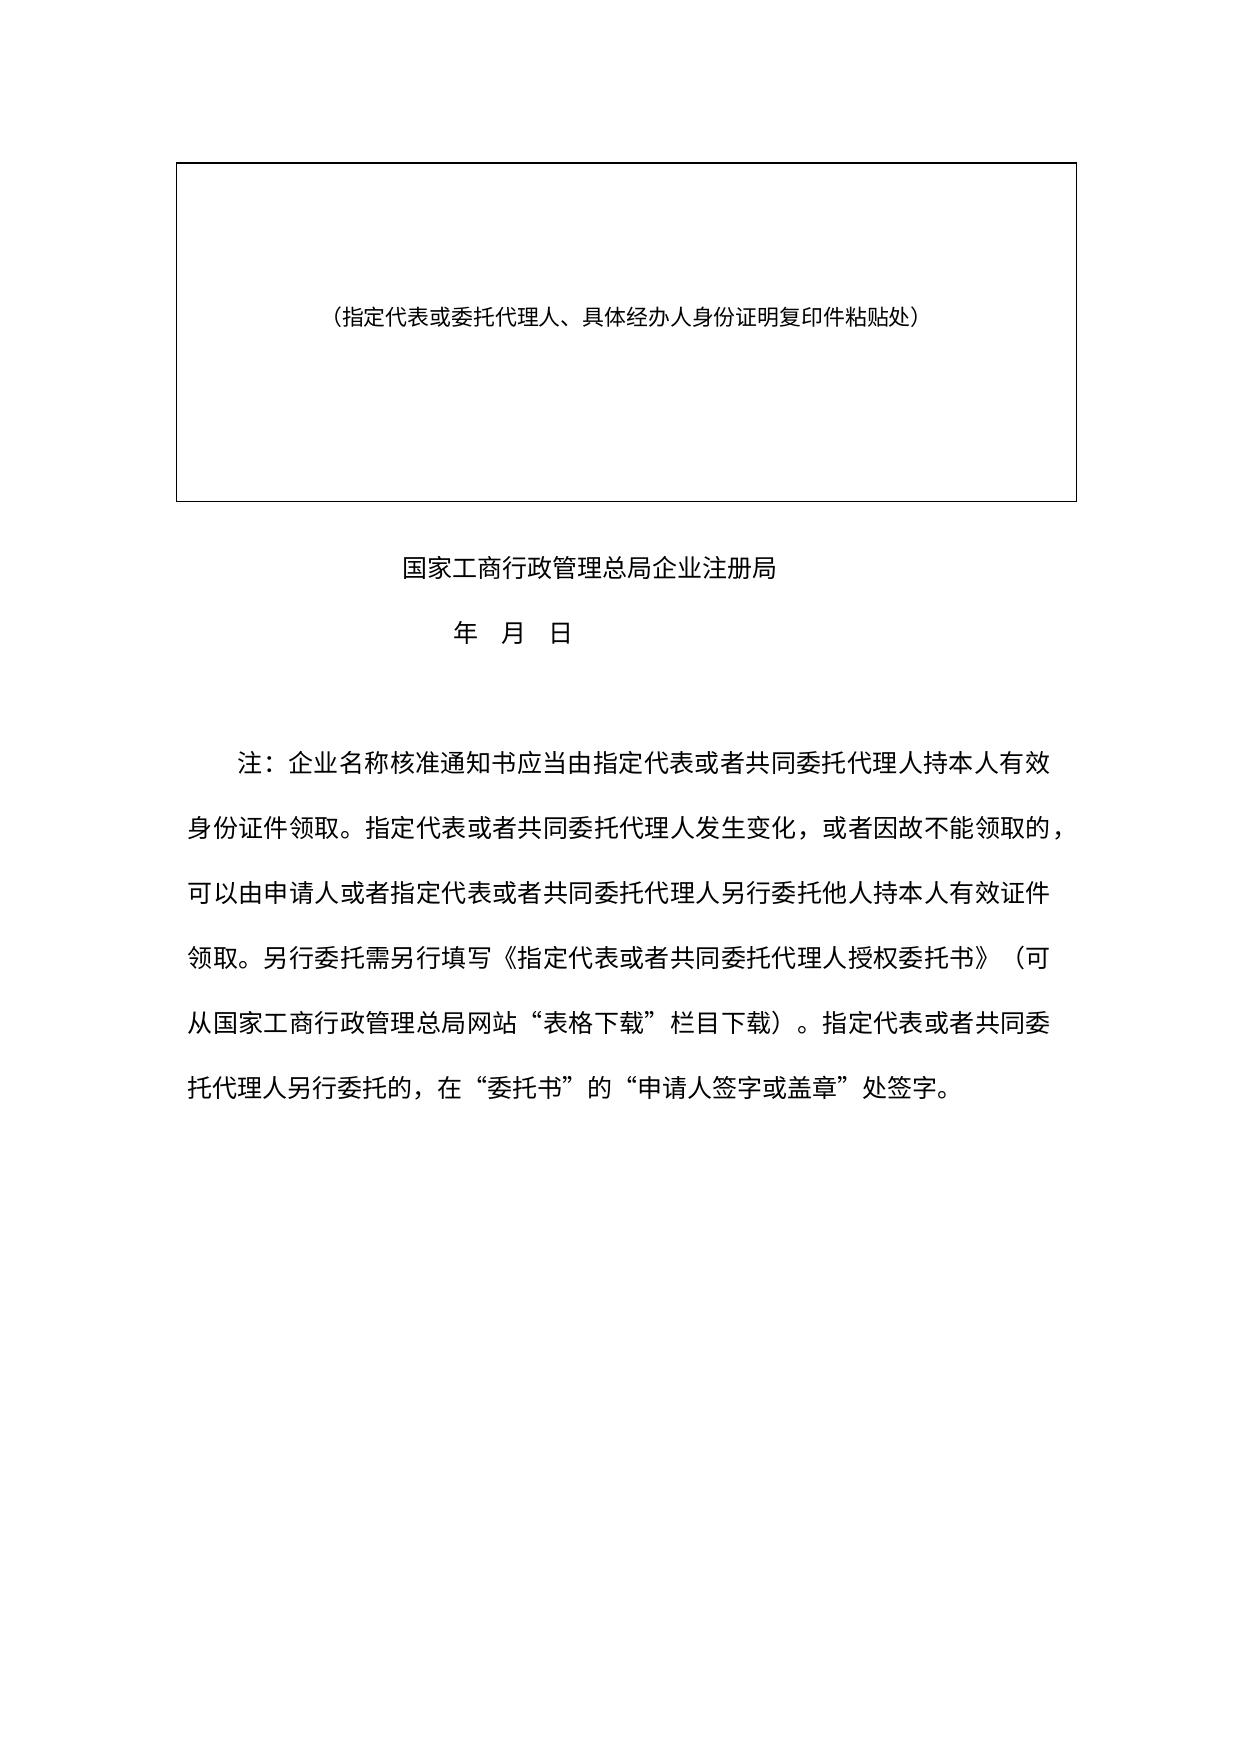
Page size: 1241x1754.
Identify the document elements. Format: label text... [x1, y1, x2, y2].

text 年 月 日 [187, 599, 1053, 664]
table_cell （指定代表或委托代理人、具体经办人身份证明复印件粘贴处） [177, 164, 1076, 501]
text 注：企业名称核准通知书应当由指定代表或者共同委托代理人持本人有效身份证件领取。指定代表或者共同委托代理人发生变化，或者因故不能领取的，可以由申请人或者指定代表或者共同委托代理人另行委托他人持本人有效证件领取。另行委托需另行填写《指定代表或者共同委托代理人授权委托书》（可从国家工商行政管理总局网站“表格下载”栏目下载）。指定代表或者共同委托代理人另行委托的，在“委托书”的“申请人签字或盖章”处签字。 [187, 729, 1053, 1119]
text 国家工商行政管理总局企业注册局 [187, 534, 1053, 599]
